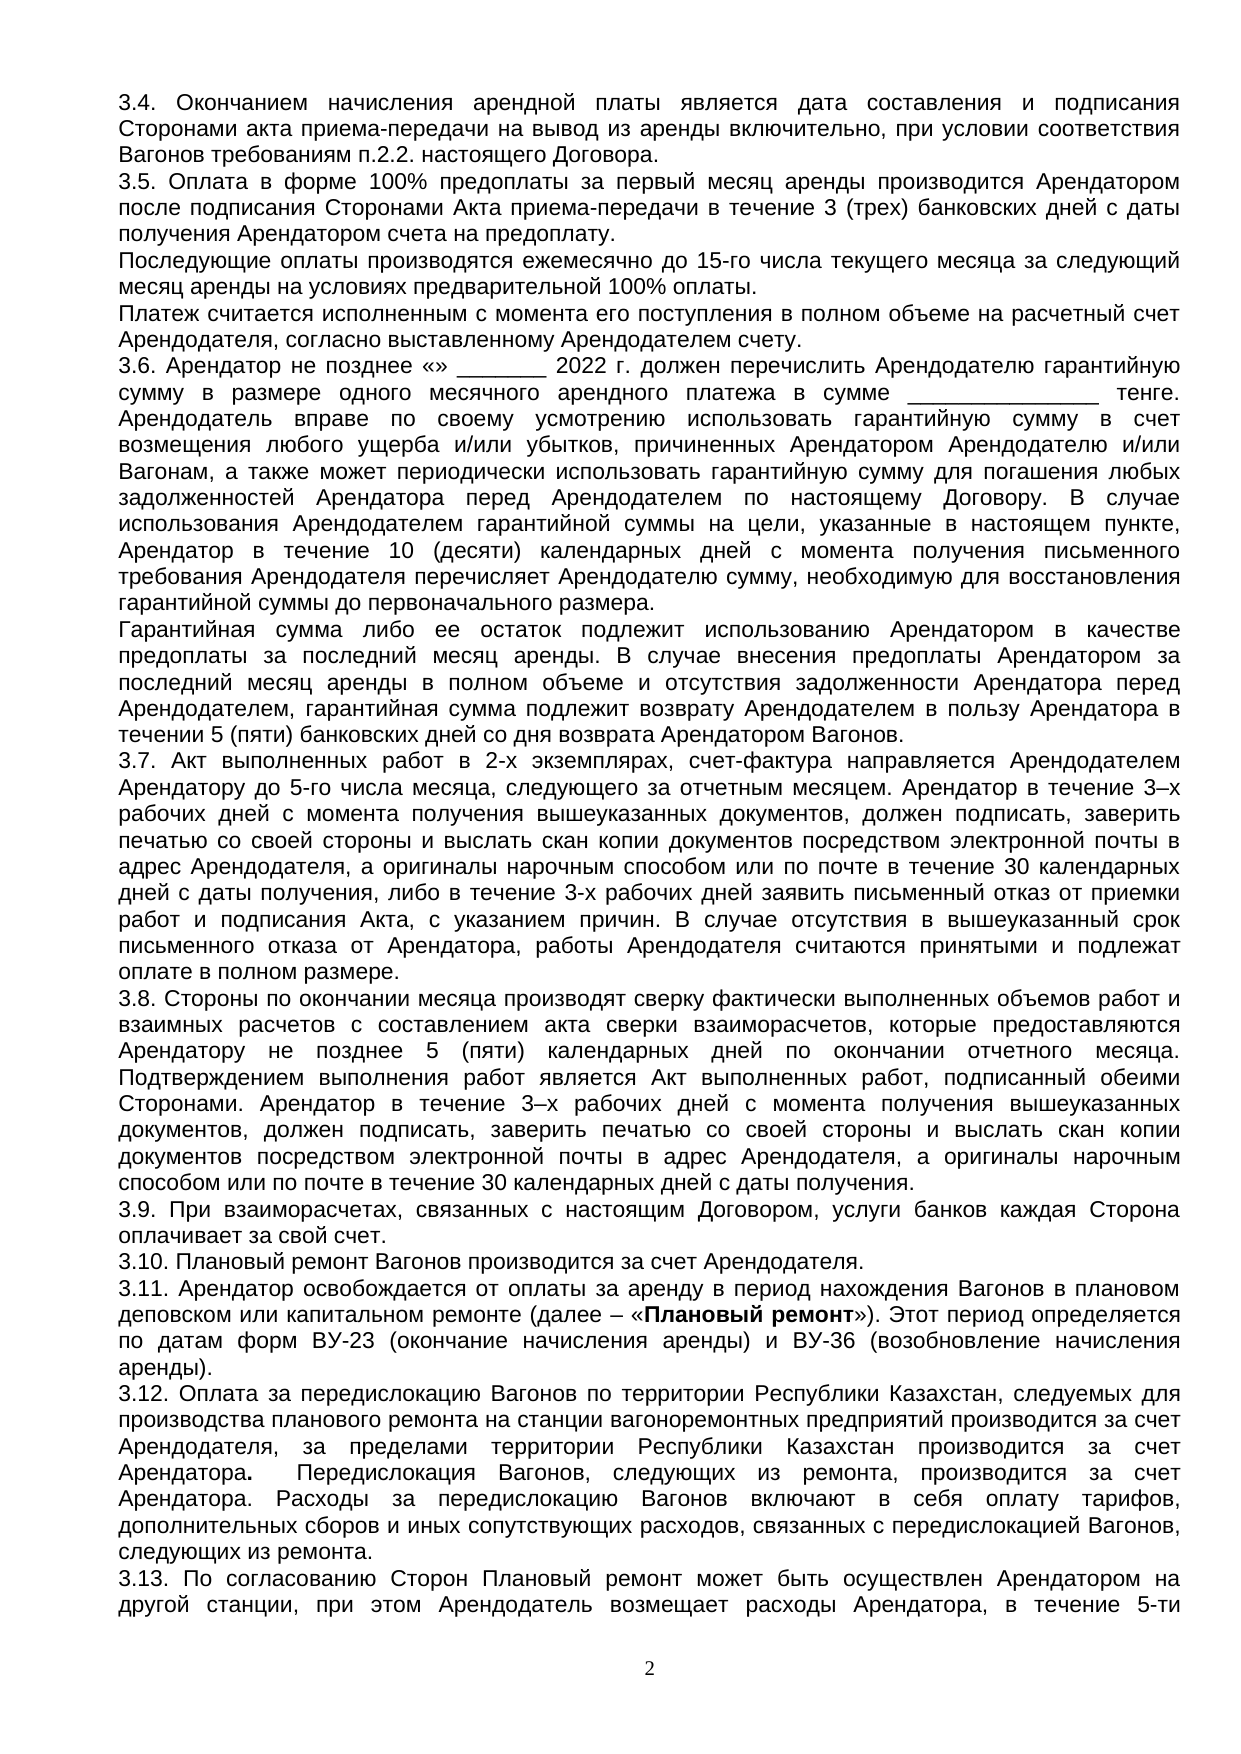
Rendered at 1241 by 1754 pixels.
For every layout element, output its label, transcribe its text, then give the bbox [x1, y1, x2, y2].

text Последующие оплаты производятся ежемесячно до 15-го числа текущего месяца за следующий месяц аренды на условиях предварительной 100% оплаты. [118, 247, 1181, 299]
text 3.6. Арендатор не позднее «» _______ 2022 г. должен перечислить Арендодателю гарантийную сумму в размере одного месячного арендного платежа в сумме _______________ тенге. Арендодатель вправе по своему усмотрению использовать гарантийную сумму в счет возмещения любого ущерба и/или убытков, причиненных Арендатором Арендодателю и/или Вагонам, а также может периодически использовать гарантийную сумму для погашения любых задолженностей Арендатора перед Арендодателем по настоящему Договору. В случае использования Арендодателем гарантийной суммы на цели, указанные в настоящем пункте, Арендатор в течение 10 (десяти) календарных дней с момента получения письменного требования Арендодателя перечисляет Арендодателю сумму, необходимую для восстановления гарантийной суммы до первоначального размера. [118, 352, 1181, 616]
text Платеж считается исполненным с момента его поступления в полном объеме на расчетный счет Арендодателя, согласно выставленному Арендодателем счету. [118, 299, 1181, 352]
text 3.7. Акт выполненных работ в 2-х экземплярах, счет-фактура направляется Арендодателем Арендатору до 5-го числа месяца, следующего за отчетным месяцем. Арендатор в течение 3–х рабочих дней с момента получения вышеуказанных документов, должен подписать, заверить печатью со своей стороны и выслать скан копии документов посредством электронной почты в адрес Арендодателя, а оригиналы нарочным способом или по почте в течение 30 календарных дней с даты получения, либо в течение 3-х рабочих дней заявить письменный отказ от приемки работ и подписания Акта, с указанием причин. В случае отсутствия в вышеуказанный срок письменного отказа от Арендатора, работы Арендодателя считаются принятыми и подлежат оплате в полном размере. [118, 747, 1181, 985]
text Гарантийная сумма либо ее остаток подлежит использованию Арендатором в качестве предоплаты за последний месяц аренды. В случае внесения предоплаты Арендатором за последний месяц аренды в полном объеме и отсутствия задолженности Арендатора перед Арендодателем, гарантийная сумма подлежит возврату Арендодателем в пользу Арендатора в течении 5 (пяти) банковских дней со дня возврата Арендатором Вагонов. [118, 616, 1181, 747]
text 3.4. Окончанием начисления арендной платы является дата составления и подписания Сторонами акта приема-передачи на вывод из аренды включительно, при условии соответствия Вагонов требованиям п.2.2. настоящего Договора. [118, 89, 1181, 168]
text 3.9. При взаиморасчетах, связанных с настоящим Договором, услуги банков каждая Сторона оплачивает за свой счет. [118, 1196, 1181, 1248]
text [118, 1564, 1181, 1617]
text 3.5. Оплата в форме 100% предоплаты за первый месяц аренды производится Арендатором после подписания Сторонами Акта приема-передачи в течение 3 (трех) банковских дней с даты получения Арендатором счета на предоплату. [118, 168, 1181, 247]
text 3.10. Плановый ремонт Вагонов производится за счет Арендодателя. [118, 1248, 1181, 1274]
text 3.8. Стороны по окончании месяца производят сверку фактически выполненных объемов работ и взаимных расчетов с составлением акта сверки взаиморасчетов, которые предоставляются Арендатору не позднее 5 (пяти) календарных дней по окончании отчетного месяца. Подтверждением выполнения работ является Акт выполненных работ, подписанный обеими Сторонами. Арендатор в течение 3–х рабочих дней с момента получения вышеуказанных документов, должен подписать, заверить печатью со своей стороны и выслать скан копии документов посредством электронной почты в адрес Арендодателя, а оригиналы нарочным способом или по почте в течение 30 календарных дней с даты получения. [118, 985, 1181, 1196]
text 3.11. Арендатор освобождается от оплаты за аренду в период нахождения Вагонов в плановом деповском или капитальном ремонте (далее – «Плановый ремонт»). Этот период определяется по датам форм ВУ-23 (окончание начисления аренды) и ВУ-36 (возобновление начисления аренды). [118, 1274, 1181, 1380]
text 3.12. Оплата за передислокацию Вагонов по территории Республики Казахстан, следуемых для производства планового ремонта на станции вагоноремонтных предприятий производится за счет Арендодателя, за пределами территории Республики Казахстан производится за счет Арендатора. Передислокация Вагонов, следующих из ремонта, производится за счет Арендатора. Расходы за передислокацию Вагонов включают в себя оплату тарифов, дополнительных сборов и иных сопутствующих расходов, связанных с передислокацией Вагонов, следующих из ремонта. [118, 1380, 1181, 1564]
